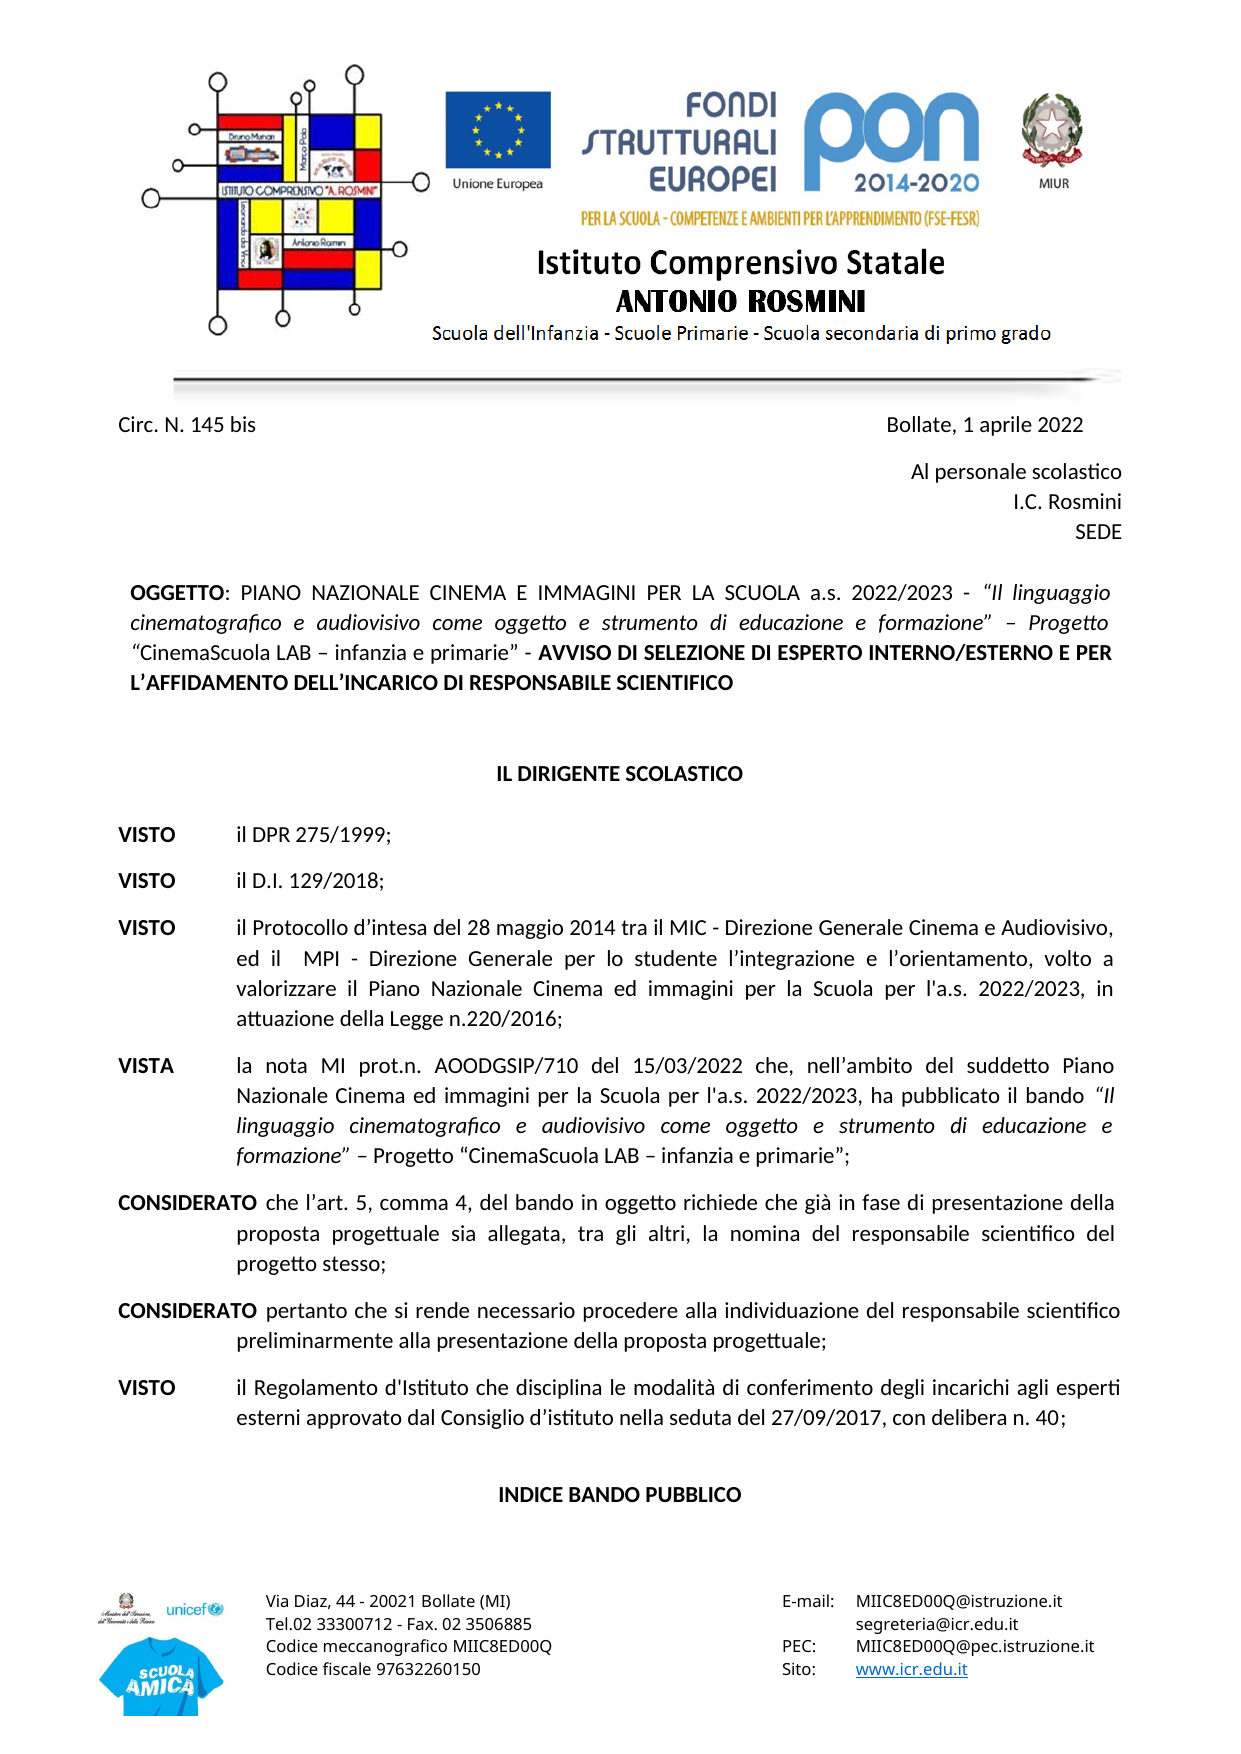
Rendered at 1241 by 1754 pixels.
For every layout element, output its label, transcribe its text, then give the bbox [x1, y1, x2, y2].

picture [118, 44, 1122, 408]
picture [126, 1665, 194, 1696]
picture [93, 1590, 233, 1716]
text VISTO il D.I. 129/2018; [118, 867, 1122, 895]
picture [199, 1677, 205, 1695]
text CONSIDERATO pertanto che si rende necessario procedere alla individuazione del responsabile scientifico preliminarmente alla presentazione della proposta progettuale; [118, 1296, 1122, 1354]
text IL DIRIGENTE SCOLASTICO [118, 759, 1121, 787]
text INDICE BANDO PUBBLICO [118, 1480, 1121, 1508]
text VISTO il DPR 275/1999; [118, 820, 1122, 848]
text SEDE [118, 517, 1122, 545]
picture [178, 1705, 183, 1716]
text OGGETTO: PIANO NAZIONALE CINEMA E IMMAGINI PER LA SCUOLA a.s. 2022/2023 - “Il linguaggio cinematografico e audiovisivo come oggetto e strumento di educazione e formazione” – Progetto “CinemaScuola LAB – infanzia e primarie” - AVVISO DI SELEZIONE DI ESPERTO INTERNO/ESTERNO E PER L’AFFIDAMENTO DELL’INCARICO DI RESPONSABILE SCIENTIFICO [130, 578, 1113, 696]
text CONSIDERATO che l’art. 5, comma 4, del bando in oggetto richiede che già in fase di presentazione della proposta progettuale sia allegata, tra gli altri, la nomina del responsabile scientifico del progetto stesso; [118, 1188, 1117, 1277]
text I.C. Rosmini [118, 487, 1122, 515]
text VISTO il Regolamento d'Istituto che disciplina le modalità di conferimento degli incarichi agli esperti esterni approvato dal Consiglio d’istituto nella seduta del 27/09/2017, con delibera n. 40; [118, 1373, 1122, 1431]
text Al personale scolastico [118, 457, 1122, 485]
text Circ. N. 145 bis Bollate, 1 aprile 2022 [118, 408, 1122, 438]
text VISTO il Protocollo d’intesa del 28 maggio 2014 tra il MIC - Direzione Generale Cinema e Audiovisivo, ed il MPI - Direzione Generale per lo studente l’integrazione e l’orientamento, volto a valorizzare il Piano Nazionale Cinema ed immagini per la Scuola per l'a.s. 2022/2023, in attuazione della Legge n.220/2016; [118, 913, 1116, 1032]
text VISTA la nota MI prot.n. AOODGSIP/710 del 15/03/2022 che, nell’ambito del suddetto Piano Nazionale Cinema ed immagini per la Scuola per l'a.s. 2022/2023, ha pubblicato il bando “Il linguaggio cinematografico e audiovisivo come oggetto e strumento di educazione e formazione” – Progetto “CinemaScuola LAB – infanzia e primarie”; [118, 1051, 1117, 1170]
